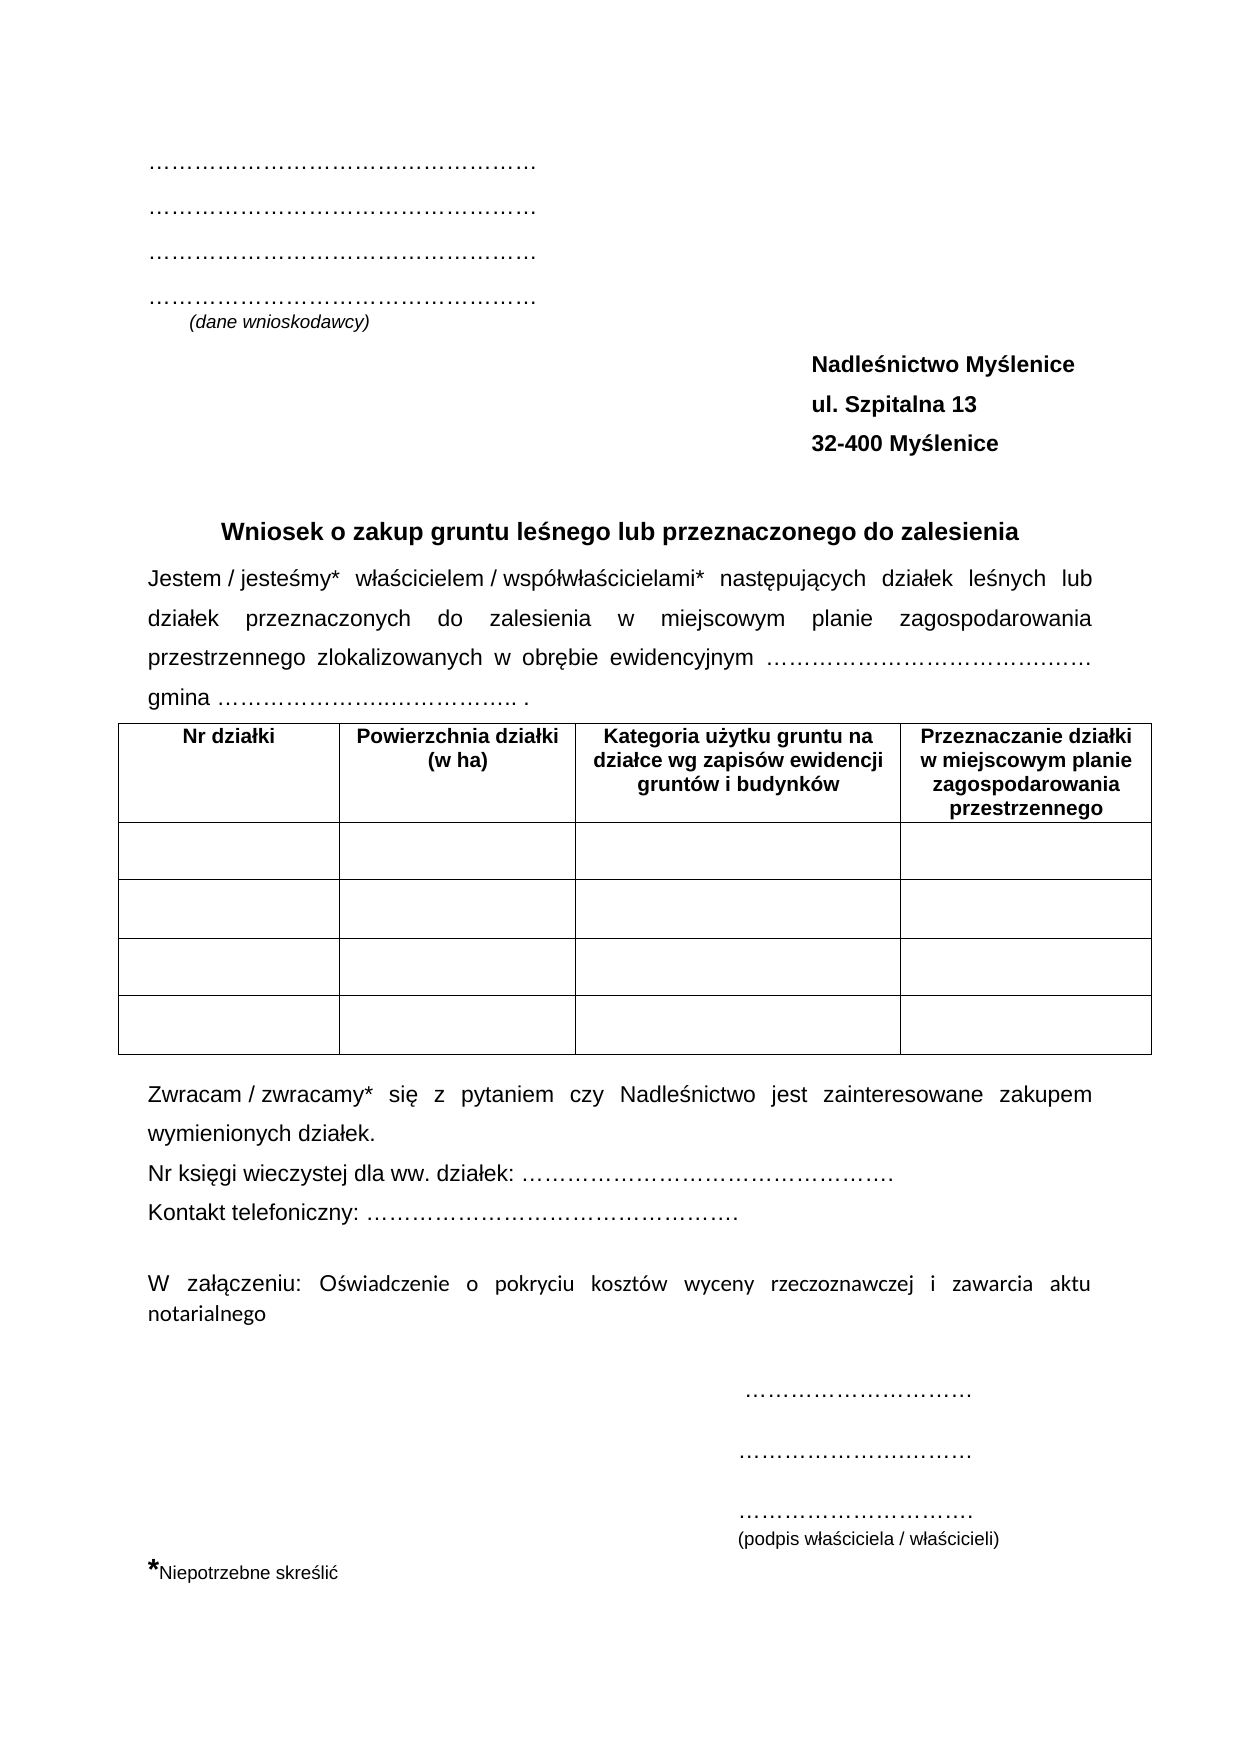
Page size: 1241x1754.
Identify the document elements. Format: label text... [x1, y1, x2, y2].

text …………………………. [738, 1497, 1093, 1523]
text 32-400 Myślenice [811, 430, 1093, 457]
table_cell [576, 939, 900, 995]
text …………………………………………… [148, 148, 1093, 174]
table_cell [340, 939, 575, 995]
text Zwracam / zwracamy* się z pytaniem czy Nadleśnictwo jest zainteresowane zakupem wymienionych działek. [148, 1081, 1093, 1147]
text ul. Szpitalna 13 [811, 391, 1093, 417]
table_cell [901, 823, 1151, 879]
table_cell [119, 939, 339, 995]
text ………………………… [738, 1376, 1093, 1403]
table_header Kategoria użytku gruntu na działce wg zapisów ewidencji gruntów i budynków [576, 724, 900, 822]
table_cell [576, 823, 900, 879]
text Jestem / jesteśmy* właścicielem / współwłaścicielami* następujących działek leśnych lub działek przeznaczonych do zalesienia w miejscowym planie zagospodarowania przestrzennego zlokalizowanych w obrębie ewidencyjnym ……………………………….…… gmina …………………..…………….. . [148, 565, 1093, 710]
text …………………………………………… [148, 283, 1093, 309]
table_cell [576, 996, 900, 1053]
table_cell [119, 823, 339, 879]
table_header Nr działki [119, 724, 339, 822]
table_cell [340, 880, 575, 938]
table_cell [901, 996, 1151, 1053]
text Wniosek o zakup gruntu leśnego lub przeznaczonego do zalesienia [148, 517, 1093, 546]
text Nr księgi wieczystej dla ww. działek: …………………………………………. [148, 1160, 1093, 1186]
text ………………….……… [738, 1437, 1093, 1463]
table_cell [119, 880, 339, 938]
table_cell [576, 880, 900, 938]
table_cell [901, 939, 1151, 995]
text Nadleśnictwo Myślenice [811, 351, 1093, 378]
text (podpis właściciela / właścicieli) [738, 1527, 1093, 1549]
table_header Powierzchnia działki (w ha) [340, 724, 575, 822]
text (dane wnioskodawcy) [148, 311, 1093, 333]
text Kontakt telefoniczny: …………………………………………. [148, 1199, 1093, 1226]
text W załączeniu: Oświadczenie o pokryciu kosztów wyceny rzeczoznawczej i zawarcia aktu notarialnego [148, 1269, 1093, 1327]
text …………………………………………… [148, 238, 1093, 264]
table_cell [340, 996, 575, 1053]
table_header Przeznaczanie działki w miejscowym planie zagospodarowania przestrzennego [901, 724, 1151, 822]
text *Niepotrzebne skreślić [148, 1552, 1093, 1586]
table_cell [901, 880, 1151, 938]
text …………………………………………… [148, 193, 1093, 219]
table_cell [119, 996, 339, 1053]
table_cell [340, 823, 575, 879]
